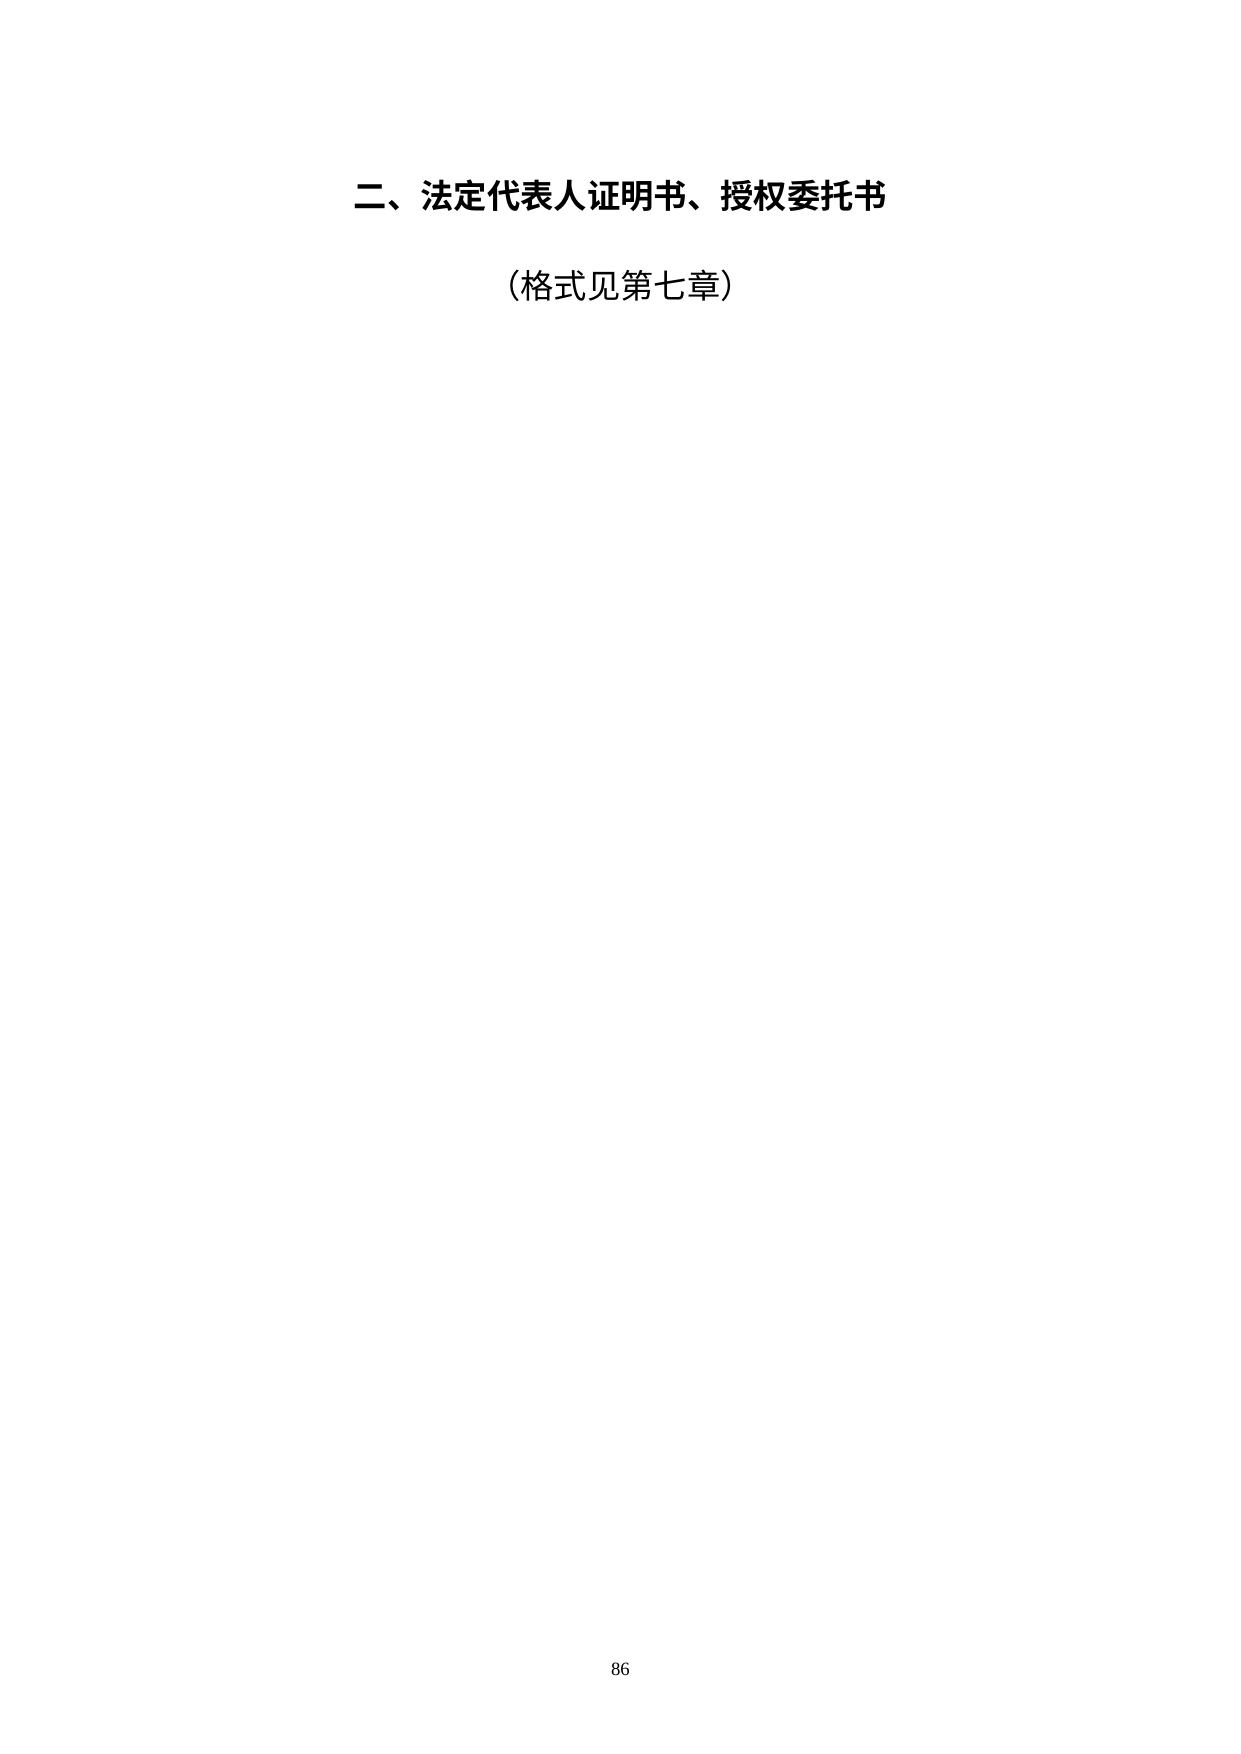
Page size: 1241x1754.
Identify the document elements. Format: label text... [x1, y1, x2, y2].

text （格式见第七章） [187, 251, 1053, 316]
text 二、法定代表人证明书、授权委托书 [187, 162, 1053, 227]
